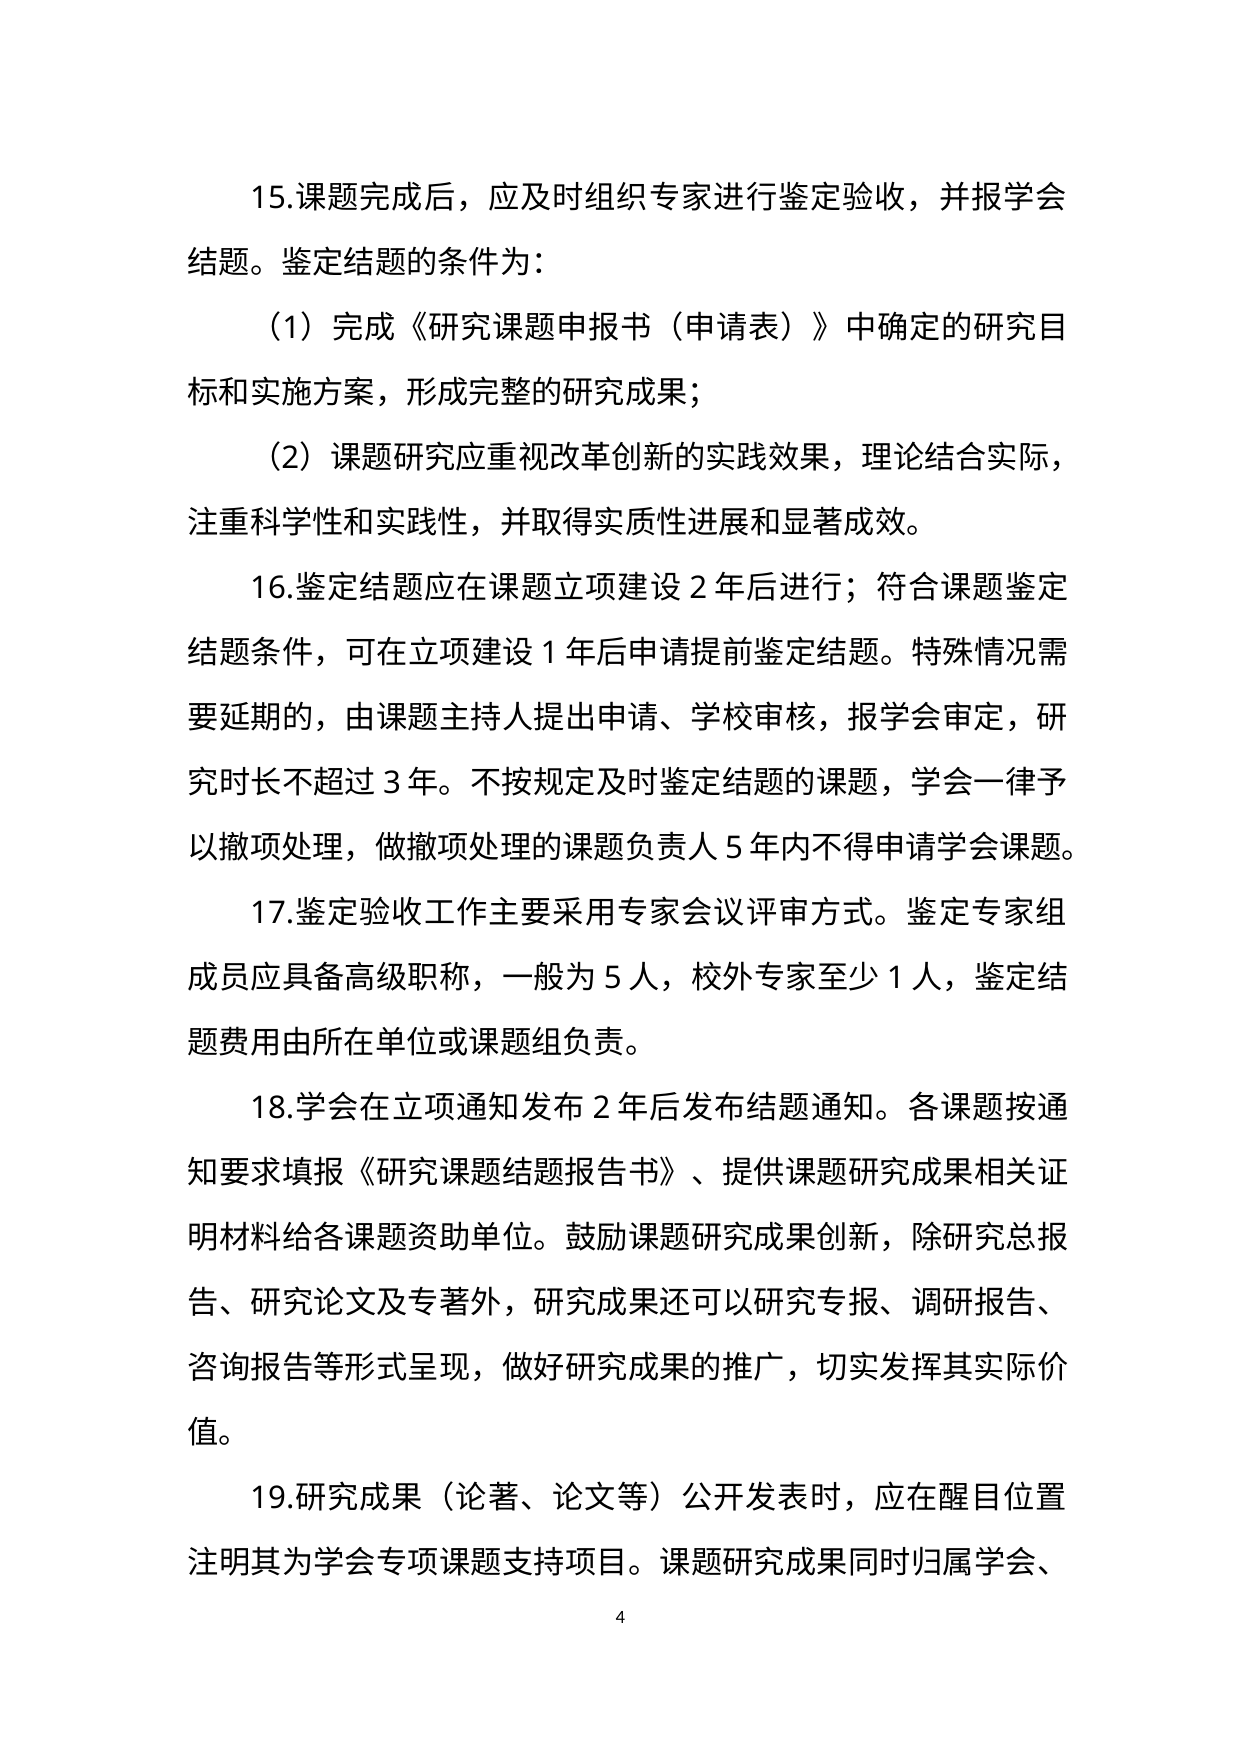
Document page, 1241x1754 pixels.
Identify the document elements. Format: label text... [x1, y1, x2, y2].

text （1）完成《研究课题申报书（申请表）》中确定的研究目标和实施方案，形成完整的研究成果； [187, 292, 1069, 422]
text 18.学会在立项通知发布2年后发布结题通知。各课题按通知要求填报《研究课题结题报告书》、提供课题研究成果相关证明材料给各课题资助单位。鼓励课题研究成果创新，除研究总报告、研究论文及专著外，研究成果还可以研究专报、调研报告、咨询报告等形式呈现，做好研究成果的推广，切实发挥其实际价值。 [187, 1072, 1069, 1462]
text （2）课题研究应重视改革创新的实践效果，理论结合实际，注重科学性和实践性，并取得实质性进展和显著成效。 [187, 422, 1069, 552]
text 15.课题完成后，应及时组织专家进行鉴定验收，并报学会结题。鉴定结题的条件为： [187, 162, 1069, 292]
text 17.鉴定验收工作主要采用专家会议评审方式。鉴定专家组成员应具备高级职称，一般为5人，校外专家至少1人，鉴定结题费用由所在单位或课题组负责。 [187, 877, 1069, 1072]
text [187, 1462, 1069, 1592]
text 16.鉴定结题应在课题立项建设2年后进行；符合课题鉴定结题条件，可在立项建设1年后申请提前鉴定结题。特殊情况需要延期的，由课题主持人提出申请、学校审核，报学会审定，研究时长不超过3年。不按规定及时鉴定结题的课题，学会一律予以撤项处理，做撤项处理的课题负责人5年内不得申请学会课题。 [187, 552, 1069, 877]
